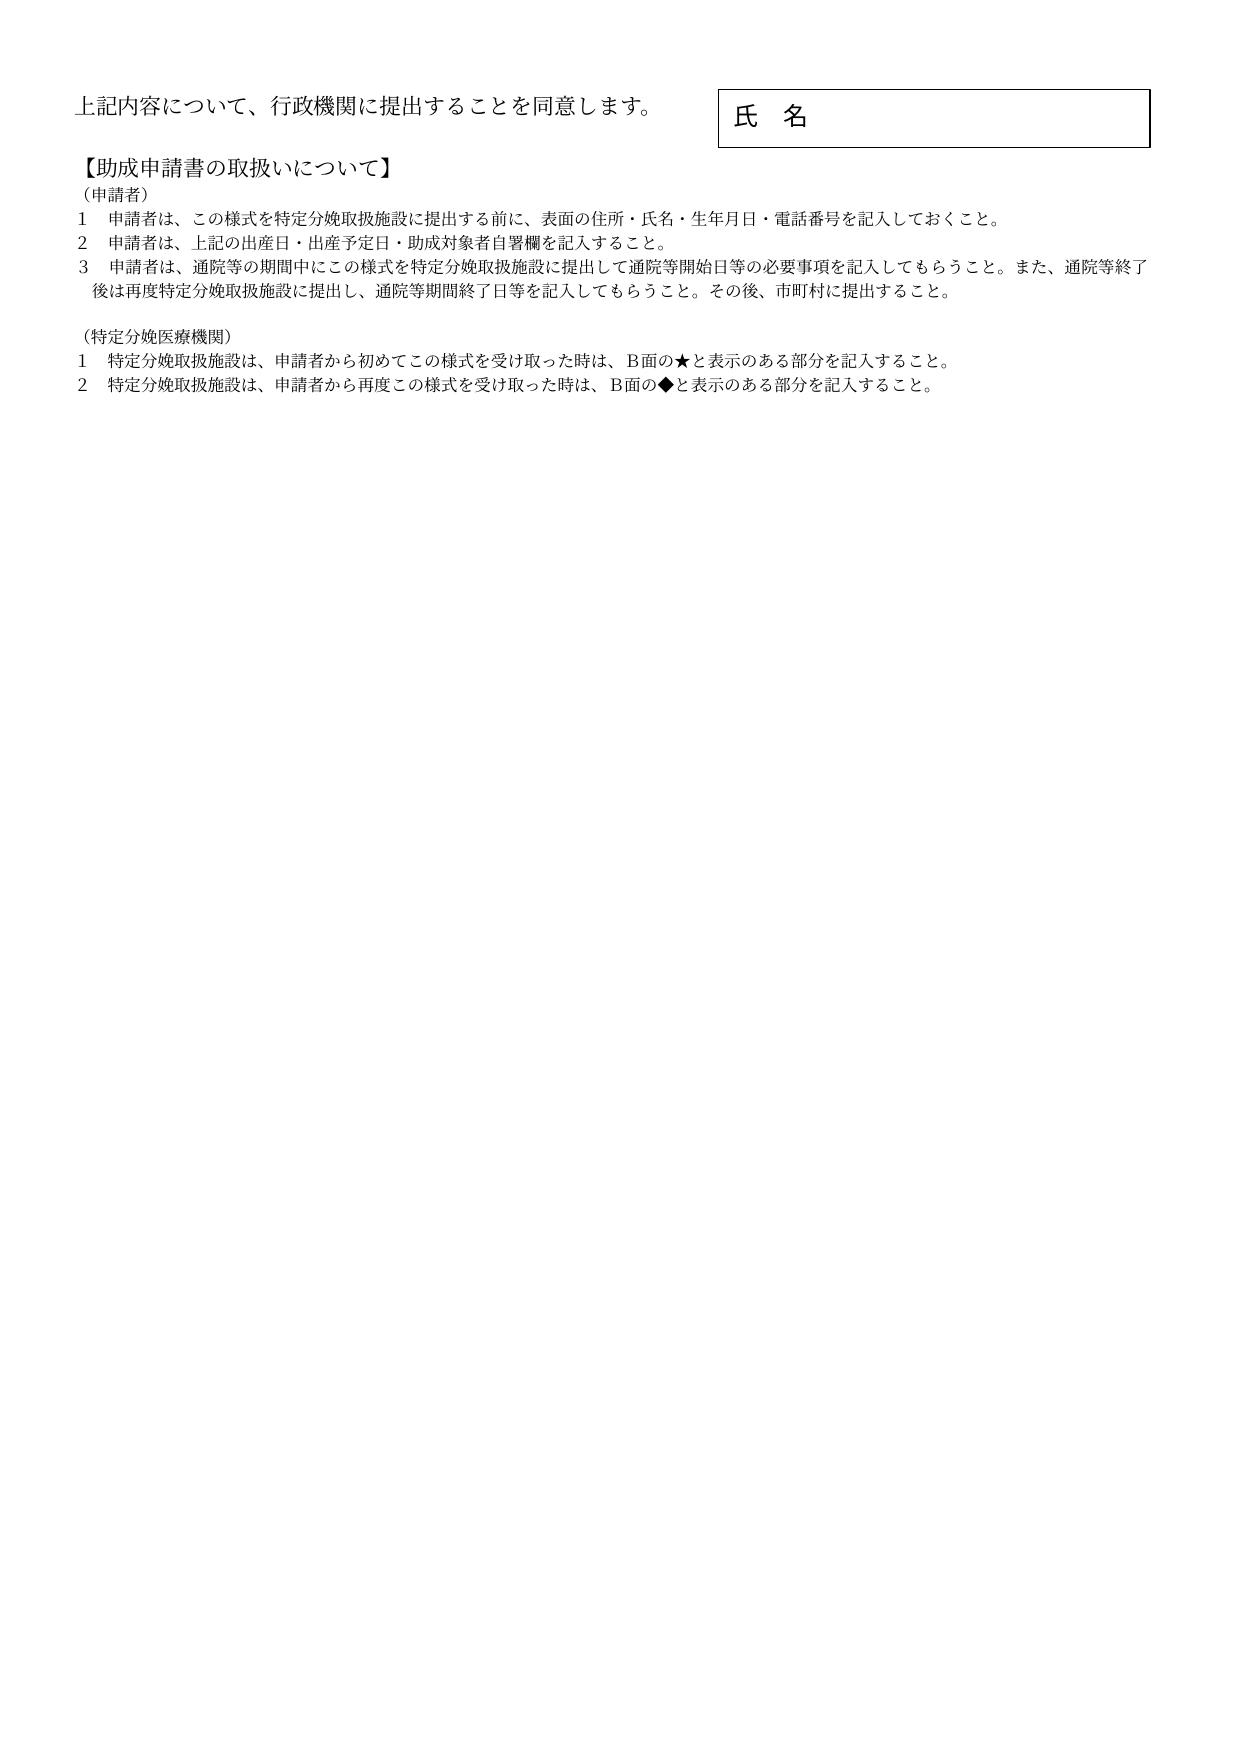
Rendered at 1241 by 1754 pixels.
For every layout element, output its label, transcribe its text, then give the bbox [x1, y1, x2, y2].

text 上記内容について、行政機関に提出することを同意します。 [74, 89, 718, 121]
text （申請者） [74, 182, 1152, 206]
text ２ 特定分娩取扱施設は、申請者から再度この様式を受け取った時は、Ｂ面の◆と表示のある部分を記入すること。 [74, 373, 1152, 397]
text ３ 申請者は、通院等の期間中にこの様式を特定分娩取扱施設に提出して通院等開始日等の必要事項を記入してもらうこと。また、通院等終了後は再度特定分娩取扱施設に提出し、通院等期間終了日等を記入してもらうこと。その後、市町村に提出すること。 [75, 254, 1152, 302]
text ２ 申請者は、上記の出産日・出産予定日・助成対象者自署欄を記入すること。 [74, 230, 1152, 254]
text １ 特定分娩取扱施設は、申請者から初めてこの様式を受け取った時は、Ｂ面の★と表示のある部分を記入すること。 [74, 349, 1152, 373]
text （特定分娩医療機関） [74, 325, 1152, 349]
text 【助成申請書の取扱いについて】 [74, 151, 1152, 182]
text １ 申請者は、この様式を特定分娩取扱施設に提出する前に、表面の住所・氏名・生年月日・電話番号を記入しておくこと。 [74, 206, 1152, 230]
